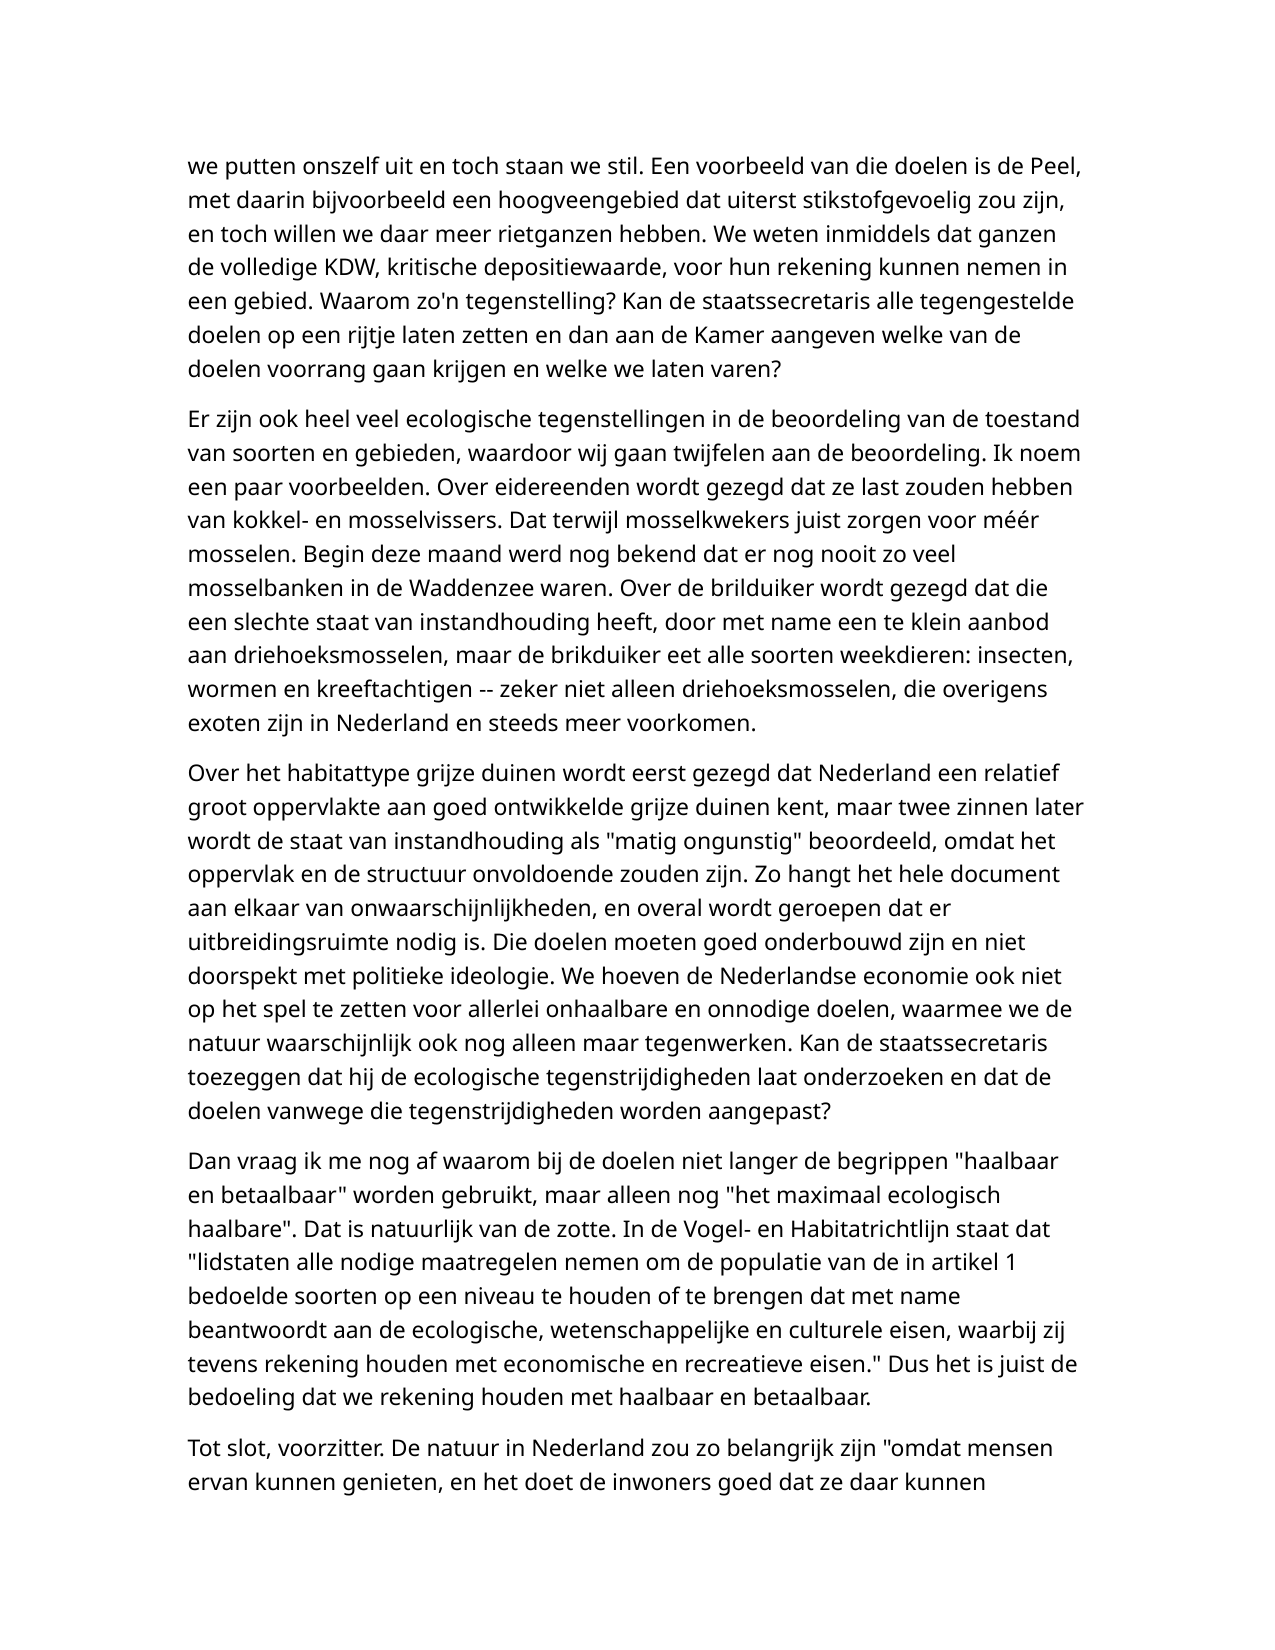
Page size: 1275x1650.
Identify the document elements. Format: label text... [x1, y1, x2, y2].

text Dan vraag ik me nog af waarom bij de doelen niet langer de begrippen "haalbaar en betaalbaar" worden gebruikt, maar alleen nog "het maximaal ecologisch haalbare". Dat is natuurlijk van de zotte. In de Vogel- en Habitatrichtlijn staat dat "lidstaten alle nodige maatregelen nemen om de populatie van de in artikel 1 bedoelde soorten op een niveau te houden of te brengen dat met name beantwoordt aan de ecologische, wetenschappelijke en culturele eisen, waarbij zij tevens rekening houden met economische en recreatieve eisen." Dus het is juist de bedoeling dat we rekening houden met haalbaar en betaalbaar. [187, 1145, 1087, 1412]
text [187, 150, 1087, 384]
text Over het habitattype grijze duinen wordt eerst gezegd dat Nederland een relatief groot oppervlakte aan goed ontwikkelde grijze duinen kent, maar twee zinnen later wordt de staat van instandhouding als "matig ongunstig" beoordeeld, omdat het oppervlak en de structuur onvoldoende zouden zijn. Zo hangt het hele document aan elkaar van onwaarschijnlijkheden, en overal wordt geroepen dat er uitbreidingsruimte nodig is. Die doelen moeten goed onderbouwd zijn en niet doorspekt met politieke ideologie. We hoeven de Nederlandse economie ook niet op het spel te zetten voor allerlei onhaalbare en onnodige doelen, waarmee we de natuur waarschijnlijk ook nog alleen maar tegenwerken. Kan de staatssecretaris toezeggen dat hij de ecologische tegenstrijdigheden laat onderzoeken en dat de doelen vanwege die tegenstrijdigheden worden aangepast? [187, 757, 1087, 1126]
text Er zijn ook heel veel ecologische tegenstellingen in de beoordeling van de toestand van soorten en gebieden, waardoor wij gaan twijfelen aan de beoordeling. Ik noem een paar voorbeelden. Over eidereenden wordt gezegd dat ze last zouden hebben van kokkel- en mosselvissers. Dat terwijl mosselkwekers juist zorgen voor méér mosselen. Begin deze maand werd nog bekend dat er nog nooit zo veel mosselbanken in de Waddenzee waren. Over de brilduiker wordt gezegd dat die een slechte staat van instandhouding heeft, door met name een te klein aanbod aan driehoeksmosselen, maar de brikduiker eet alle soorten weekdieren: insecten, wormen en kreeftachtigen -- zeker niet alleen driehoeksmosselen, die overigens exoten zijn in Nederland en steeds meer voorkomen. [187, 403, 1087, 738]
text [187, 1432, 1087, 1497]
